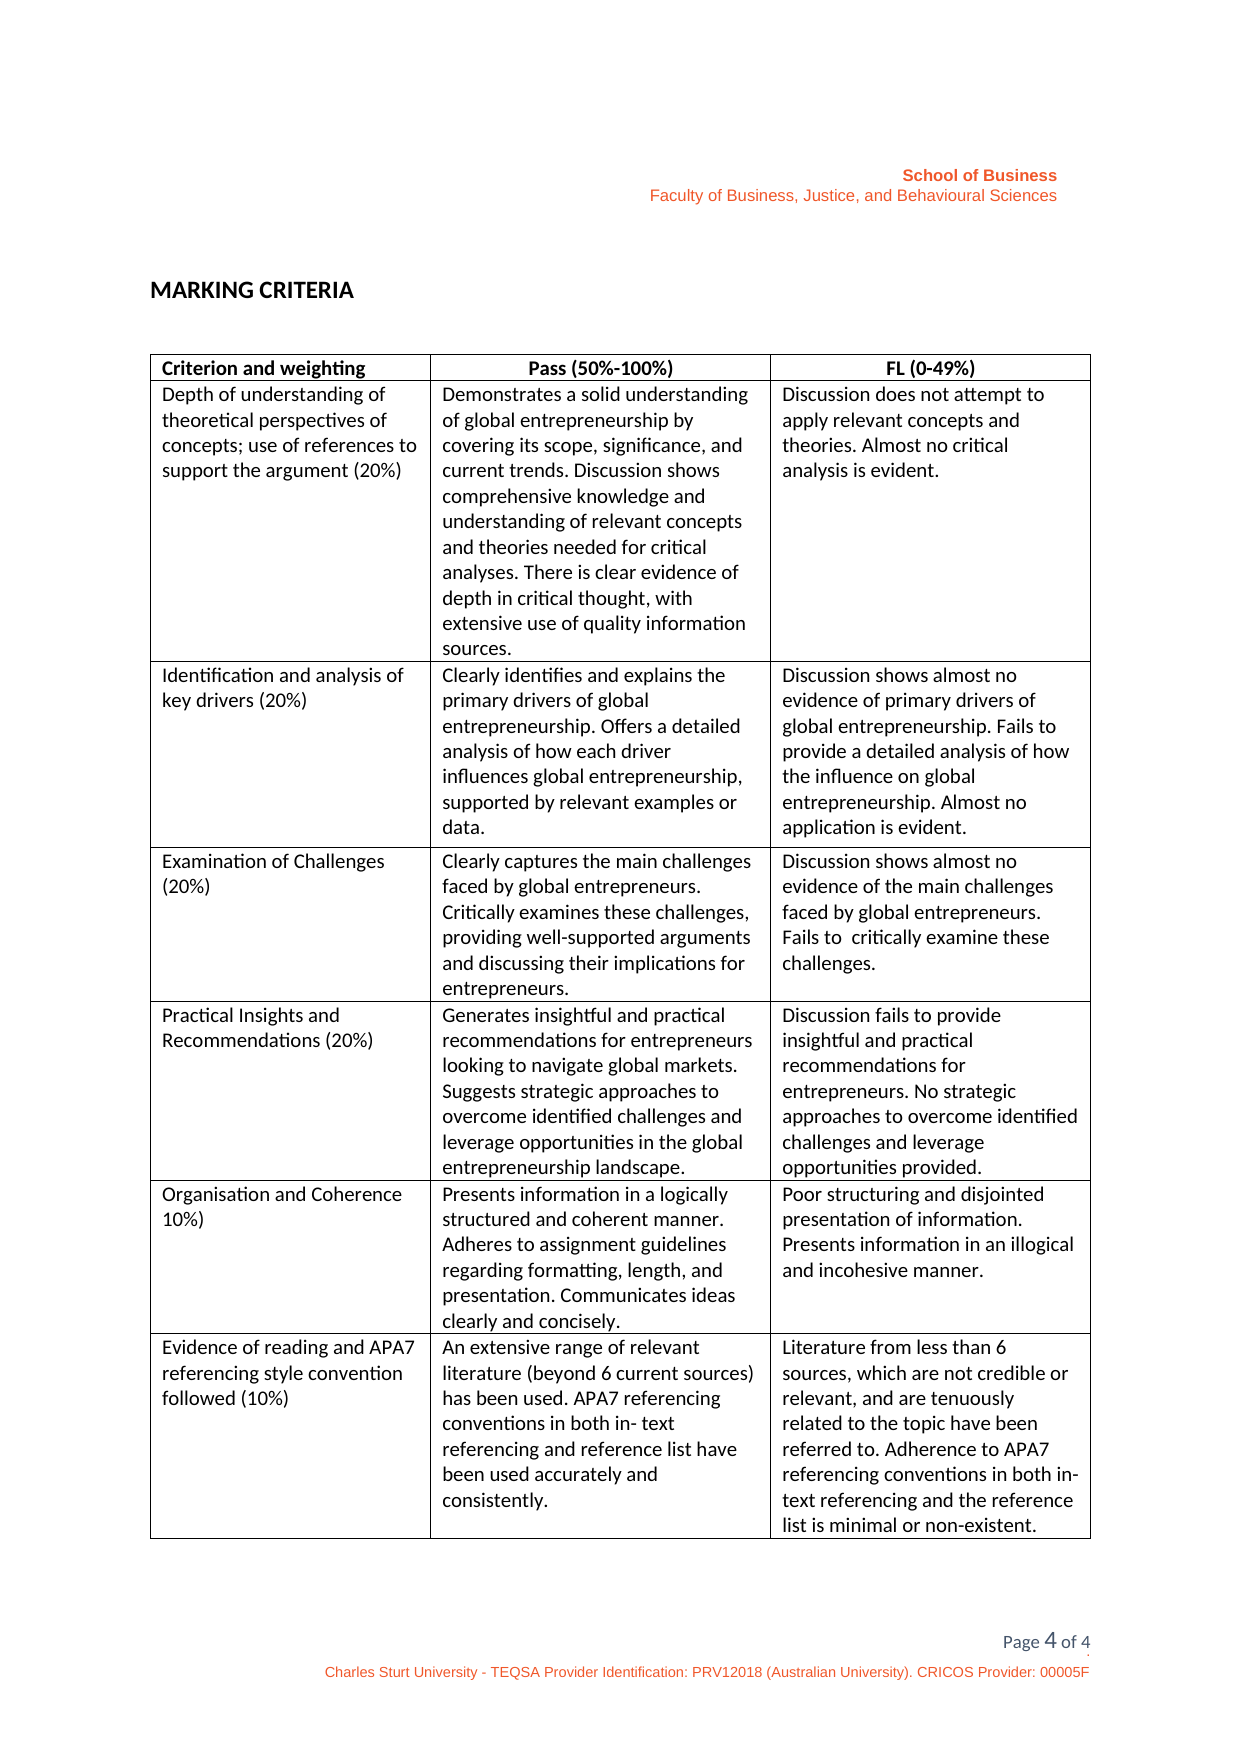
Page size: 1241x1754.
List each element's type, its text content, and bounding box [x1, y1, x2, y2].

table_cell Poor structuring and disjointed presentation of information. Presents information in an illogical and incohesive manner. [771, 1181, 1090, 1333]
table_header FL (0-49%) [771, 355, 1090, 380]
subtitle MARKING CRITERIA [150, 274, 1090, 304]
table_cell Literature from less than 6 sources, which are not credible or relevant, and are tenuously related to the topic have been referred to. Adherence to APA7 referencing conventions in both in-text referencing and the reference list is minimal or non-existent. [771, 1334, 1090, 1538]
table_cell An extensive range of relevant literature (beyond 6 current sources) has been used. APA7 referencing conventions in both in- text referencing and reference list have been used accurately and consistently. [431, 1334, 770, 1538]
table_cell Clearly captures the main challenges faced by global entrepreneurs. Critically examines these challenges, providing well-supported arguments and discussing their implications for entrepreneurs. [431, 848, 770, 1001]
table_header Criterion and weighting [151, 355, 430, 380]
table_cell Depth of understanding of theoretical perspectives of concepts; use of references to support the argument (20%) [151, 381, 430, 661]
table_cell Discussion fails to provide insightful and practical recommendations for entrepreneurs. No strategic approaches to overcome identified challenges and leverage opportunities provided. [771, 1002, 1090, 1180]
table_cell Presents information in a logically structured and coherent manner. Adheres to assignment guidelines regarding formatting, length, and presentation. Communicates ideas clearly and concisely. [431, 1181, 770, 1333]
table_cell Discussion shows almost no evidence of primary drivers of global entrepreneurship. Fails to provide a detailed analysis of how the influence on global entrepreneurship. Almost no application is evident. [771, 662, 1090, 847]
table_cell Practical Insights and Recommendations (20%) [151, 1002, 430, 1180]
table_cell Generates insightful and practical recommendations for entrepreneurs looking to navigate global markets. Suggests strategic approaches to overcome identified challenges and leverage opportunities in the global entrepreneurship landscape. [431, 1002, 770, 1180]
table_cell Discussion does not attempt to apply relevant concepts and theories. Almost no critical analysis is evident. [771, 381, 1090, 661]
table_cell Evidence of reading and APA7 referencing style convention followed (10%) [151, 1334, 430, 1538]
table_cell Demonstrates a solid understanding of global entrepreneurship by covering its scope, significance, and current trends. Discussion shows comprehensive knowledge and understanding of relevant concepts and theories needed for critical analyses. There is clear evidence of depth in critical thought, with extensive use of quality information sources. [431, 381, 770, 661]
table_cell Examination of Challenges (20%) [151, 848, 430, 1001]
table_cell Organisation and Coherence 10%) [151, 1181, 430, 1333]
table_cell Discussion shows almost no evidence of the main challenges faced by global entrepreneurs. Fails to critically examine these challenges. [771, 848, 1090, 1001]
table_cell Clearly identifies and explains the primary drivers of global entrepreneurship. Offers a detailed analysis of how each driver influences global entrepreneurship, supported by relevant examples or data. [431, 662, 770, 847]
table_cell Identification and analysis of key drivers (20%) [151, 662, 430, 847]
table_header Pass (50%-100%) [431, 355, 770, 380]
